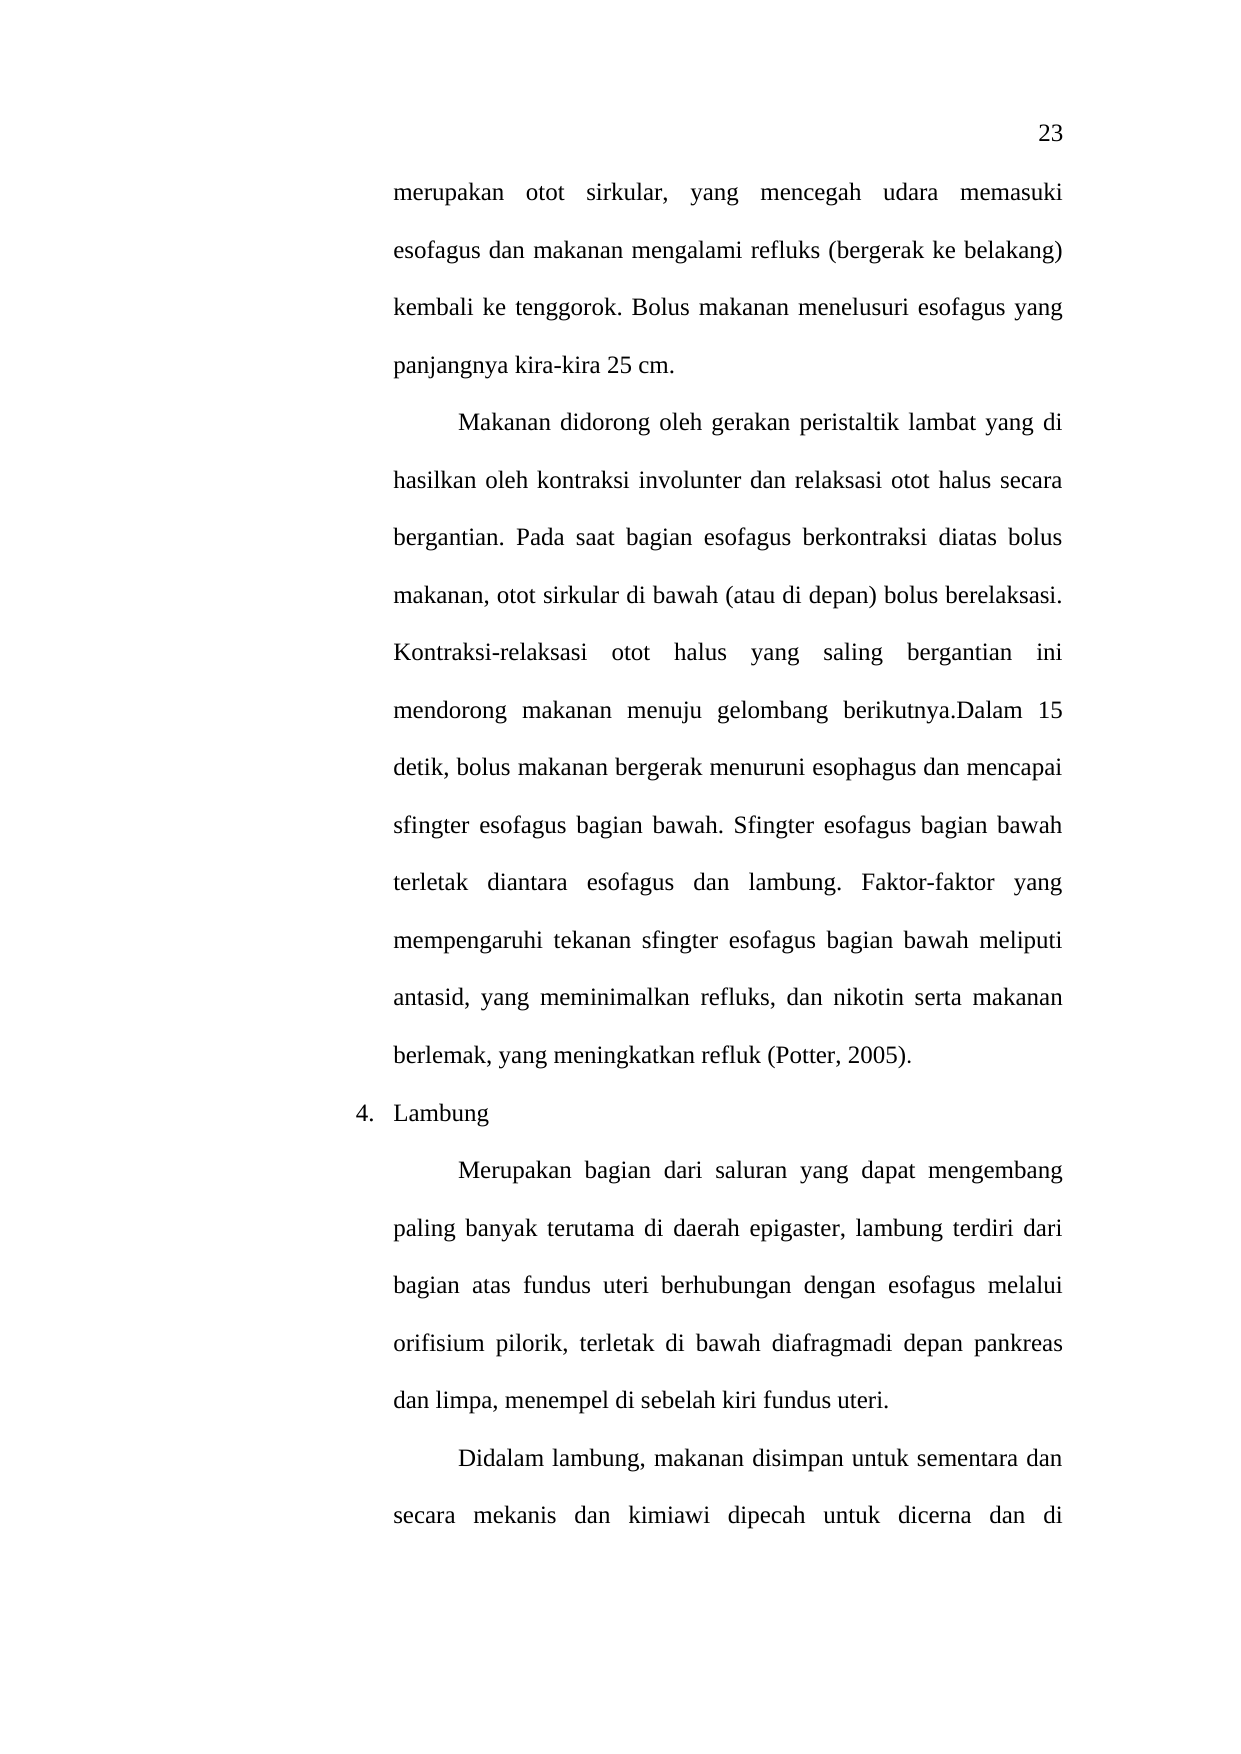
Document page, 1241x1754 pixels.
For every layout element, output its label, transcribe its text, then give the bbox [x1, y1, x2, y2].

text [393, 177, 1063, 378]
text Makanan didorong oleh gerakan peristaltik lambat yang di hasilkan oleh kontraksi involunter dan relaksasi otot halus secara bergantian. Pada saat bagian esofagus berkontraksi diatas bolus makanan, otot sirkular di bawah (atau di depan) bolus berelaksasi. Kontraksi-relaksasi otot halus yang saling bergantian ini mendorong makanan menuju gelombang berikutnya.Dalam 15 detik, bolus makanan bergerak menuruni esophagus dan mencapai sfingter esofagus bagian bawah. Sfingter esofagus bagian bawah terletak diantara esofagus dan lambung. Faktor-faktor yang mempengaruhi tekanan sfingter esofagus bagian bawah meliputi antasid, yang meminimalkan refluks, dan nikotin serta makanan berlemak, yang meningkatkan refluk (Potter, 2005). [393, 407, 1063, 1069]
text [393, 1443, 1063, 1529]
list Lambung [356, 1098, 1063, 1127]
text Merupakan bagian dari saluran yang dapat mengembang paling banyak terutama di daerah epigaster, lambung terdiri dari bagian atas fundus uteri berhubungan dengan esofagus melalui orifisium pilorik, terletak di bawah diafragmadi depan pankreas dan limpa, menempel di sebelah kiri fundus uteri. [393, 1155, 1063, 1414]
